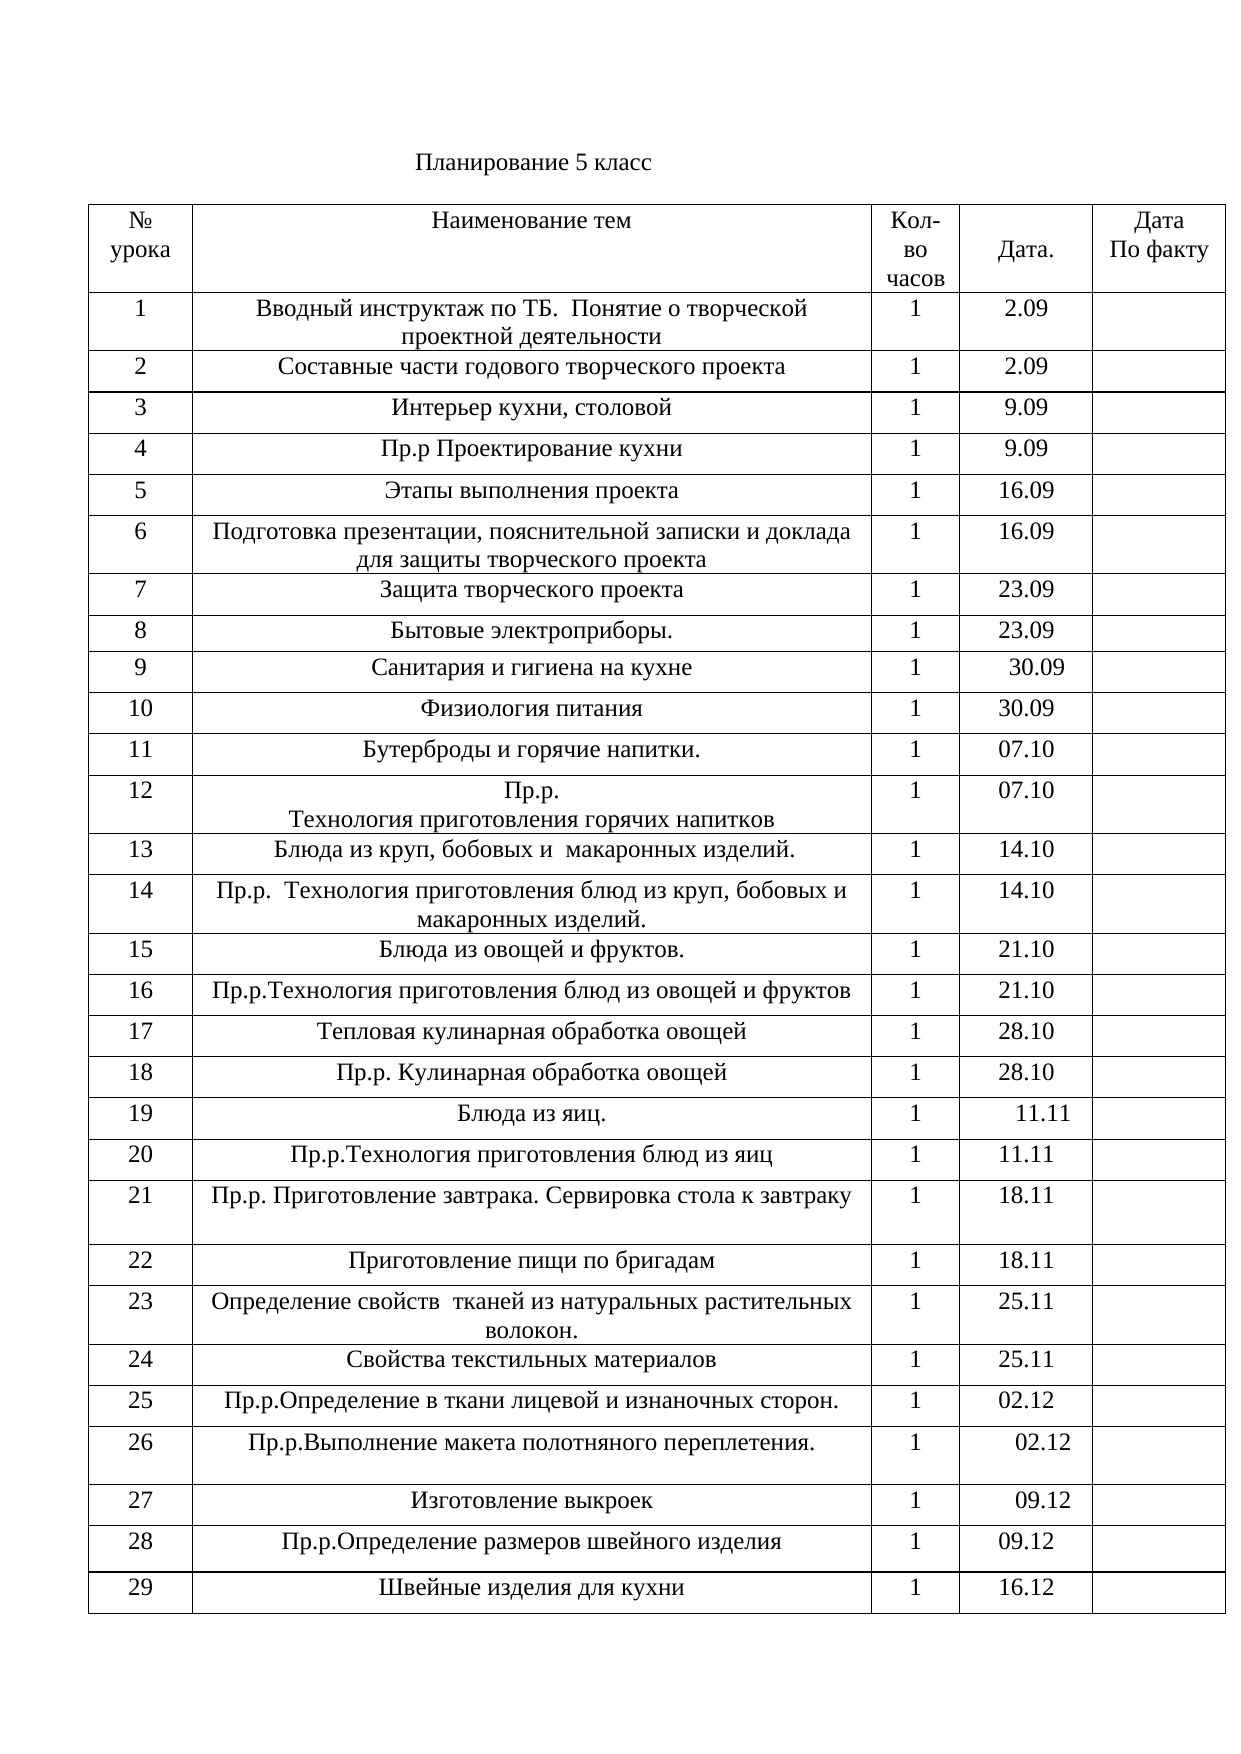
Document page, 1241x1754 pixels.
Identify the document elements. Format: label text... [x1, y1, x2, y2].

table_cell 7 [89, 574, 192, 614]
table_cell [1093, 934, 1225, 974]
table_cell [1093, 834, 1225, 874]
table_cell 8 [89, 616, 192, 651]
table_cell [1093, 1057, 1225, 1097]
table_header № урока [89, 205, 192, 292]
table_cell [1093, 693, 1225, 733]
table_cell 27 [89, 1485, 192, 1525]
table_cell [1093, 1573, 1225, 1613]
table_cell 25 [89, 1386, 192, 1426]
table_cell 10 [89, 693, 192, 733]
table_cell 17 [89, 1016, 192, 1056]
table_cell 1 [89, 293, 192, 350]
table_cell 30.09 [960, 652, 1092, 692]
table_cell 4 [89, 434, 192, 474]
table_cell 1 [872, 1427, 959, 1484]
table_cell 1 [872, 1245, 959, 1285]
table_cell 6 [89, 516, 192, 573]
table_cell 9 [89, 652, 192, 692]
table_cell 1 [872, 776, 959, 833]
table_header Кол-во часов [872, 205, 959, 292]
table_cell Пр.р. Кулинарная обработка овощей [193, 1057, 871, 1097]
table_cell 28 [89, 1526, 192, 1571]
table_cell [1093, 875, 1225, 933]
table_cell 3 [89, 393, 192, 432]
table_cell Подготовка презентации, пояснительной записки и доклада для защиты творческого проекта [193, 516, 871, 573]
table_cell 1 [872, 1573, 959, 1613]
table_cell 29 [89, 1573, 192, 1613]
table_cell 11.11 [960, 1098, 1092, 1138]
table_cell [1093, 293, 1225, 350]
table_cell Блюда из круп, бобовых и макаронных изделий. [193, 834, 871, 874]
table_cell 07.10 [960, 776, 1092, 833]
table_cell [1093, 1286, 1225, 1343]
table_cell Физиология питания [193, 693, 871, 733]
table_cell 9.09 [960, 434, 1092, 474]
table_cell [1093, 1345, 1225, 1384]
table_cell 20 [89, 1140, 192, 1179]
table_cell Бутерброды и горячие напитки. [193, 734, 871, 774]
table_cell Пр.р.Выполнение макета полотняного переплетения. [193, 1427, 871, 1484]
table_cell 28.10 [960, 1057, 1092, 1097]
table_cell Пр.р.Определение в ткани лицевой и изнаночных сторон. [193, 1386, 871, 1426]
table_cell 09.12 [960, 1485, 1092, 1525]
table_cell [1093, 1245, 1225, 1285]
table_cell 26 [89, 1427, 192, 1484]
table_cell 16.09 [960, 475, 1092, 515]
table_cell 23.09 [960, 574, 1092, 614]
table_cell Санитария и гигиена на кухне [193, 652, 871, 692]
table_cell 11.11 [960, 1140, 1092, 1179]
table_cell Приготовление пищи по бригадам [193, 1245, 871, 1285]
table_cell Пр.р. Приготовление завтрака. Сервировка стола к завтраку [193, 1181, 871, 1244]
table_cell [1093, 393, 1225, 432]
table_cell Изготовление выкроек [193, 1485, 871, 1525]
table_cell 1 [872, 1345, 959, 1384]
table_cell [1093, 975, 1225, 1015]
table_cell [1093, 1427, 1225, 1484]
table_cell 1 [872, 1286, 959, 1343]
table_cell 1 [872, 975, 959, 1015]
table_cell 22 [89, 1245, 192, 1285]
table_cell Пр.р.Технология приготовления блюд из яиц [193, 1140, 871, 1179]
table_cell 18.11 [960, 1181, 1092, 1244]
text Планирование 5 класс [177, 147, 1152, 176]
table_cell Интерьер кухни, столовой [193, 393, 871, 432]
table_cell [1093, 1098, 1225, 1138]
table_cell [1093, 434, 1225, 474]
table_cell 1 [872, 1057, 959, 1097]
table_cell 21.10 [960, 934, 1092, 974]
table_cell 16 [89, 975, 192, 1015]
table_cell [1093, 652, 1225, 692]
table_cell 1 [872, 834, 959, 874]
table_cell 1 [872, 434, 959, 474]
table_cell [1093, 1386, 1225, 1426]
table_cell 11 [89, 734, 192, 774]
table_cell 21 [89, 1181, 192, 1244]
table_cell Тепловая кулинарная обработка овощей [193, 1016, 871, 1056]
table_cell Пр.р. Технология приготовления блюд из круп, бобовых и макаронных изделий. [193, 875, 871, 933]
table_header Наименование тем [193, 205, 871, 292]
table_cell 13 [89, 834, 192, 874]
table_cell 25.11 [960, 1286, 1092, 1343]
table_cell Защита творческого проекта [193, 574, 871, 614]
table_cell 18.11 [960, 1245, 1092, 1285]
table_cell 2.09 [960, 351, 1092, 391]
table_cell [1093, 351, 1225, 391]
table_header Дата По факту [1093, 205, 1225, 292]
table_cell 1 [872, 693, 959, 733]
table_cell 16.09 [960, 516, 1092, 573]
table_cell 21.10 [960, 975, 1092, 1015]
table_cell [1093, 1181, 1225, 1244]
table_cell Вводный инструктаж по ТБ. Понятие о творческой проектной деятельности [193, 293, 871, 350]
table_cell 30.09 [960, 693, 1092, 733]
table_cell 09.12 [960, 1526, 1092, 1571]
table_cell 14 [89, 875, 192, 933]
table_cell 1 [872, 1016, 959, 1056]
table_cell [1093, 1016, 1225, 1056]
table_cell 15 [89, 934, 192, 974]
table_cell Определение свойств тканей из натуральных растительных волокон. [193, 1286, 871, 1343]
table_cell 25.11 [960, 1345, 1092, 1384]
table_cell [1093, 516, 1225, 573]
table_cell 19 [89, 1098, 192, 1138]
table_cell 1 [872, 1098, 959, 1138]
table_cell Пр.р.Определение размеров швейного изделия [193, 1526, 871, 1571]
table_cell 07.10 [960, 734, 1092, 774]
table_cell 1 [872, 393, 959, 432]
table_cell 2.09 [960, 293, 1092, 350]
table_cell 1 [872, 516, 959, 573]
table_cell 02.12 [960, 1386, 1092, 1426]
table_cell 1 [872, 574, 959, 614]
table_cell [1093, 574, 1225, 614]
table_cell Этапы выполнения проекта [193, 475, 871, 515]
table_cell Составные части годового творческого проекта [193, 351, 871, 391]
table_header Дата. [960, 205, 1092, 292]
table_cell 18 [89, 1057, 192, 1097]
table_cell 2 [89, 351, 192, 391]
table_cell 24 [89, 1345, 192, 1384]
table_cell 12 [89, 776, 192, 833]
table_cell [1093, 776, 1225, 833]
table_cell 1 [872, 1386, 959, 1426]
table_cell 1 [872, 475, 959, 515]
table_cell [1093, 734, 1225, 774]
table_cell [1093, 1140, 1225, 1179]
table_cell [1093, 1485, 1225, 1525]
table_cell [1093, 1526, 1225, 1571]
table_cell 1 [872, 293, 959, 350]
table_cell Свойства текстильных материалов [193, 1345, 871, 1384]
table_cell 28.10 [960, 1016, 1092, 1056]
table_cell 23 [89, 1286, 192, 1343]
table_cell 14.10 [960, 834, 1092, 874]
table_cell 1 [872, 616, 959, 651]
table_cell 23.09 [960, 616, 1092, 651]
table_cell Швейные изделия для кухни [193, 1573, 871, 1613]
table_cell Блюда из яиц. [193, 1098, 871, 1138]
table_cell Бытовые электроприборы. [193, 616, 871, 651]
table_cell 1 [872, 652, 959, 692]
table_cell 5 [89, 475, 192, 515]
table_cell Блюда из овощей и фруктов. [193, 934, 871, 974]
table_cell 1 [872, 1140, 959, 1179]
table_cell 1 [872, 734, 959, 774]
table_cell 1 [872, 1485, 959, 1525]
table_cell [1093, 616, 1225, 651]
table_cell 14.10 [960, 875, 1092, 933]
table_cell 1 [872, 934, 959, 974]
table_cell 1 [872, 351, 959, 391]
table_cell 1 [872, 875, 959, 933]
table_cell 1 [872, 1526, 959, 1571]
table_cell 1 [872, 1181, 959, 1244]
table_cell 16.12 [960, 1573, 1092, 1613]
table_cell 02.12 [960, 1427, 1092, 1484]
table_cell Пр.р.Технология приготовления блюд из овощей и фруктов [193, 975, 871, 1015]
table_cell 9.09 [960, 393, 1092, 432]
table_cell [1093, 475, 1225, 515]
table_cell Пр.р. Технология приготовления горячих напитков [193, 776, 871, 833]
table_cell Пр.р Проектирование кухни [193, 434, 871, 474]
